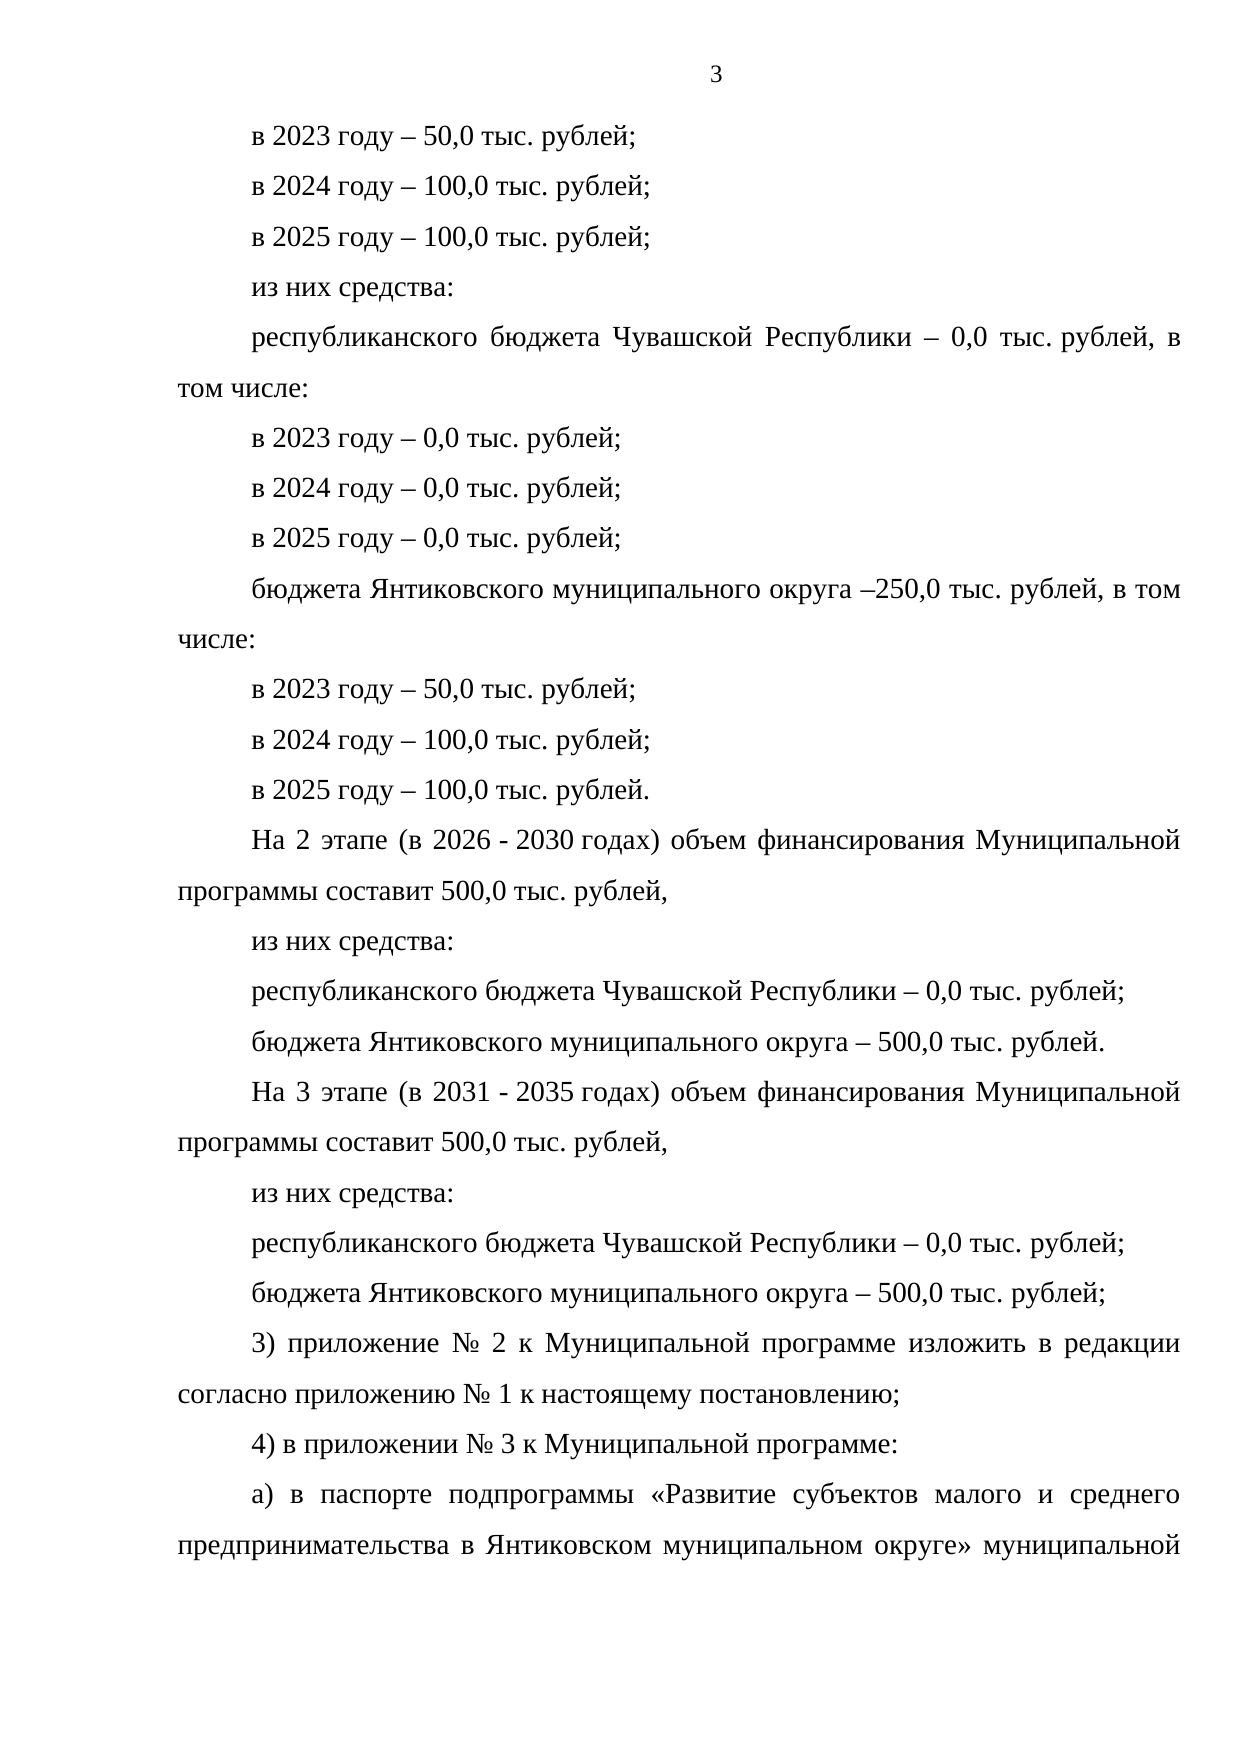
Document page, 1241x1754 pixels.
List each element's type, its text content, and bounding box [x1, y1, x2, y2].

text из них средства: [177, 1175, 1181, 1208]
text 3) приложение № 2 к Муниципальной программе изложить в редакции согласно приложению № 1 к настоящему постановлению; [177, 1326, 1181, 1409]
text республиканского бюджета Чувашской Республики – 0,0 тыс. рублей; [177, 973, 1181, 1007]
text бюджета Янтиковского муниципального округа – 500,0 тыс. рублей. [177, 1024, 1181, 1057]
text в 2023 году – 50,0 тыс. рублей; [177, 672, 1181, 705]
text в 2025 году – 0,0 тыс. рублей; [177, 521, 1181, 554]
text в 2024 году – 0,0 тыс. рублей; [177, 470, 1181, 504]
text 4) в приложении № 3 к Муниципальной программе: [177, 1426, 1181, 1460]
text бюджета Янтиковского муниципального округа –250,0 тыс. рублей, в том числе: [177, 571, 1181, 655]
text в 2025 году – 100,0 тыс. рублей; [177, 219, 1181, 252]
text из них средства: [177, 923, 1181, 957]
text На 3 этапе (в 2031 - 2035 годах) объем финансирования Муниципальной программы составит 500,0 тыс. рублей, [177, 1074, 1181, 1158]
text в 2023 году – 50,0 тыс. рублей; [177, 118, 1181, 152]
text в 2024 году – 100,0 тыс. рублей; [177, 168, 1181, 202]
text в 2023 году – 0,0 тыс. рублей; [177, 420, 1181, 453]
text из них средства: [177, 269, 1181, 303]
text в 2024 году – 100,0 тыс. рублей; [177, 722, 1181, 755]
text республиканского бюджета Чувашской Республики – 0,0 тыс. рублей, в том числе: [177, 319, 1181, 403]
text в 2025 году – 100,0 тыс. рублей. [177, 772, 1181, 806]
text республиканского бюджета Чувашской Республики – 0,0 тыс. рублей; [177, 1225, 1181, 1258]
text бюджета Янтиковского муниципального округа – 500,0 тыс. рублей; [177, 1275, 1181, 1309]
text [177, 1477, 1181, 1560]
text На 2 этапе (в 2026 - 2030 годах) объем финансирования Муниципальной программы составит 500,0 тыс. рублей, [177, 822, 1181, 906]
